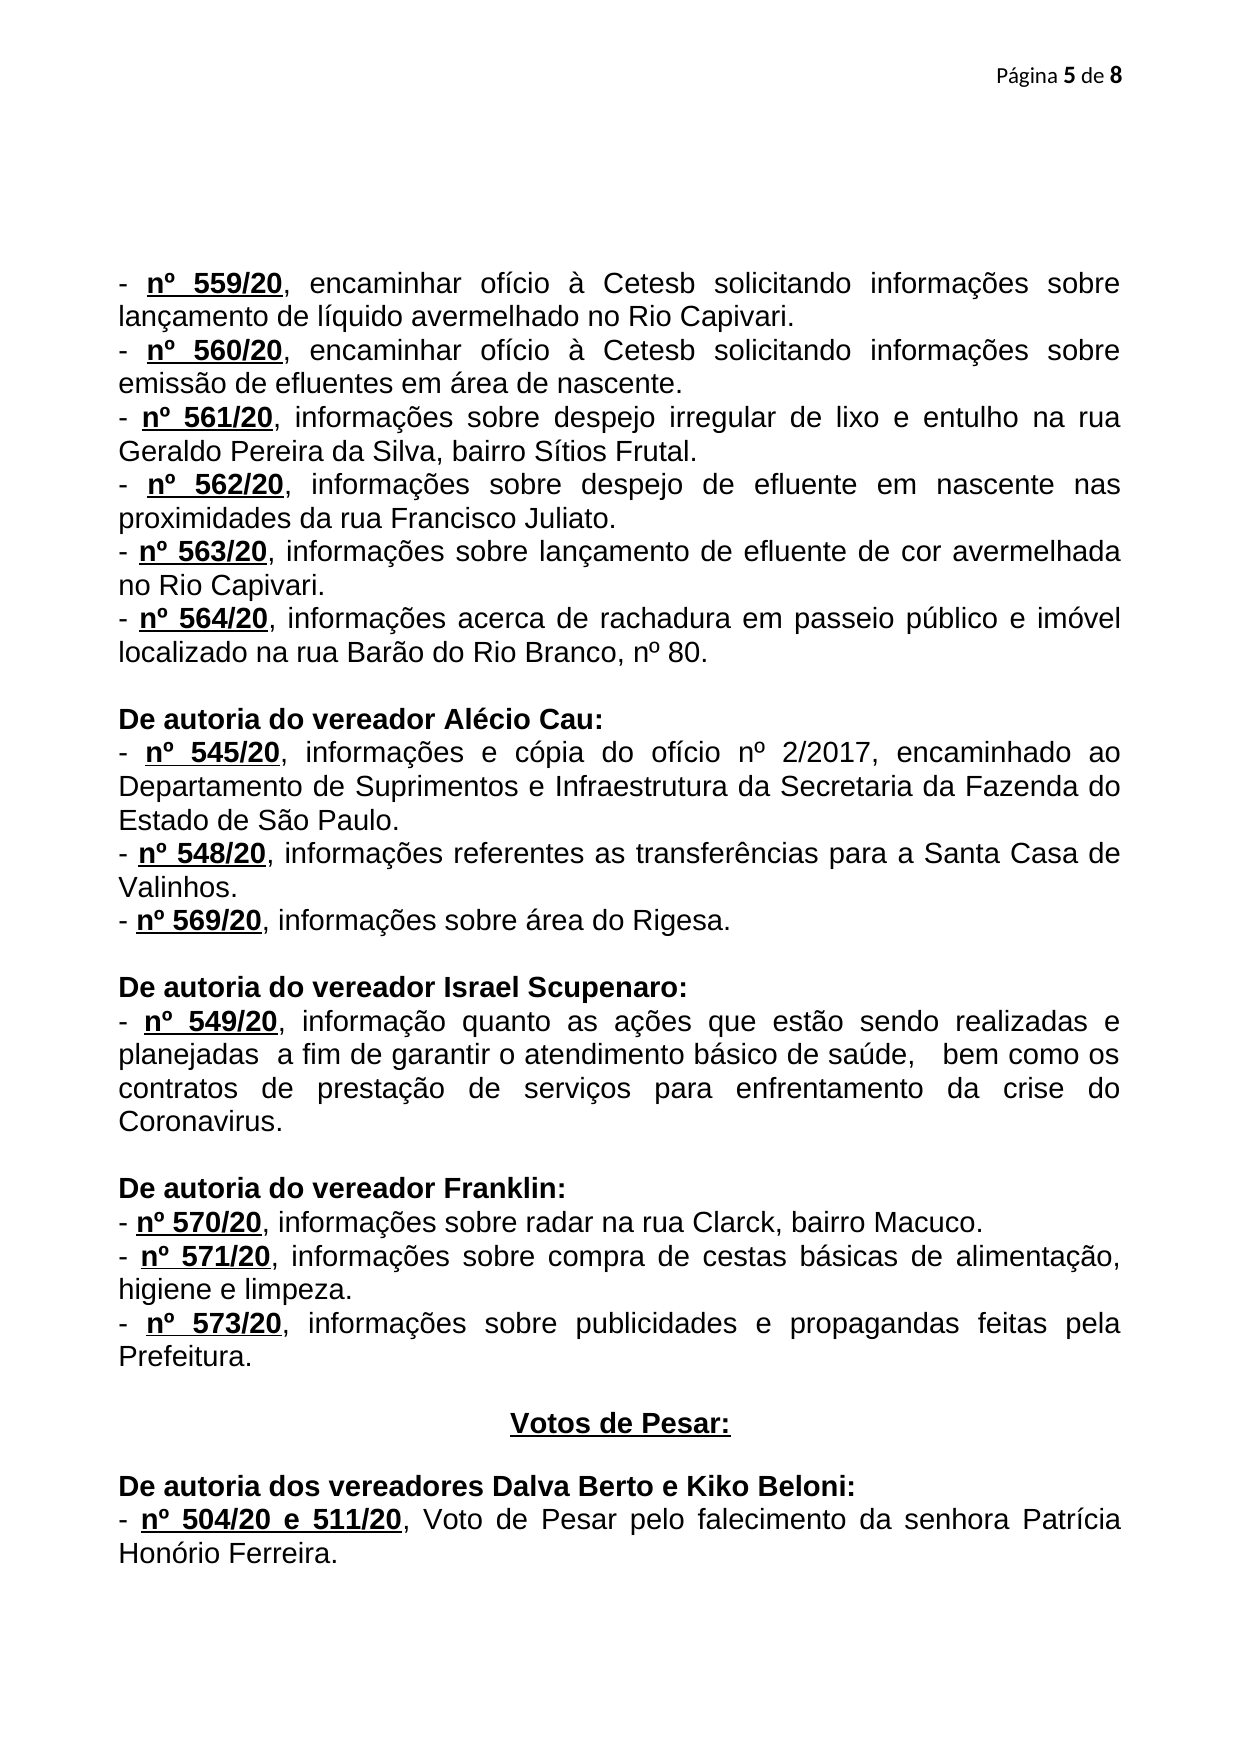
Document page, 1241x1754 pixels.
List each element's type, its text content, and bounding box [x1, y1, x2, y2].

text - nº 564/20, informações acerca de rachadura em passeio público e imóvel localizado na rua Barão do Rio Branco, nº 80. [118, 601, 1122, 668]
text De autoria do vereador Franklin: [118, 1171, 1122, 1205]
text De autoria dos vereadores Dalva Berto e Kiko Beloni: [118, 1468, 1122, 1502]
text - nº 504/20 e 511/20, Voto de Pesar pelo falecimento da senhora Patrícia Honório Ferreira. [118, 1502, 1122, 1569]
text De autoria do vereador Israel Scupenaro: [118, 970, 1122, 1004]
text - nº 549/20, informação quanto as ações que estão sendo realizadas e planejadas a fim de garantir o atendimento básico de saúde, bem como os contratos de prestação de serviços para enfrentamento da crise do Coronavirus. [118, 1004, 1122, 1138]
text - nº 570/20, informações sobre radar na rua Clarck, bairro Macuco. [118, 1205, 1122, 1238]
text - nº 563/20, informações sobre lançamento de efluente de cor avermelhada no Rio Capivari. [118, 534, 1122, 601]
text De autoria do vereador Alécio Cau: [118, 702, 1122, 735]
text - nº 573/20, informações sobre publicidades e propagandas feitas pela Prefeitura. [118, 1306, 1122, 1373]
text - nº 569/20, informações sobre área do Rigesa. [118, 903, 1122, 937]
text - nº 562/20, informações sobre despejo de efluente em nascente nas proximidades da rua Francisco Juliato. [118, 467, 1122, 534]
text - nº 559/20, encaminhar ofício à Cetesb solicitando informações sobre lançamento de líquido avermelhado no Rio Capivari. [118, 266, 1122, 333]
text - nº 548/20, informações referentes as transferências para a Santa Casa de Valinhos. [118, 836, 1122, 903]
text - nº 545/20, informações e cópia do ofício nº 2/2017, encaminhado ao Departamento de Suprimentos e Infraestrutura da Secretaria da Fazenda do Estado de São Paulo. [118, 735, 1122, 836]
text - nº 561/20, informações sobre despejo irregular de lixo e entulho na rua Geraldo Pereira da Silva, bairro Sítios Frutal. [118, 400, 1122, 467]
text - nº 560/20, encaminhar ofício à Cetesb solicitando informações sobre emissão de efluentes em área de nascente. [118, 333, 1122, 400]
text - nº 571/20, informações sobre compra de cestas básicas de alimentação, higiene e limpeza. [118, 1238, 1122, 1306]
text Votos de Pesar: [118, 1406, 1122, 1440]
